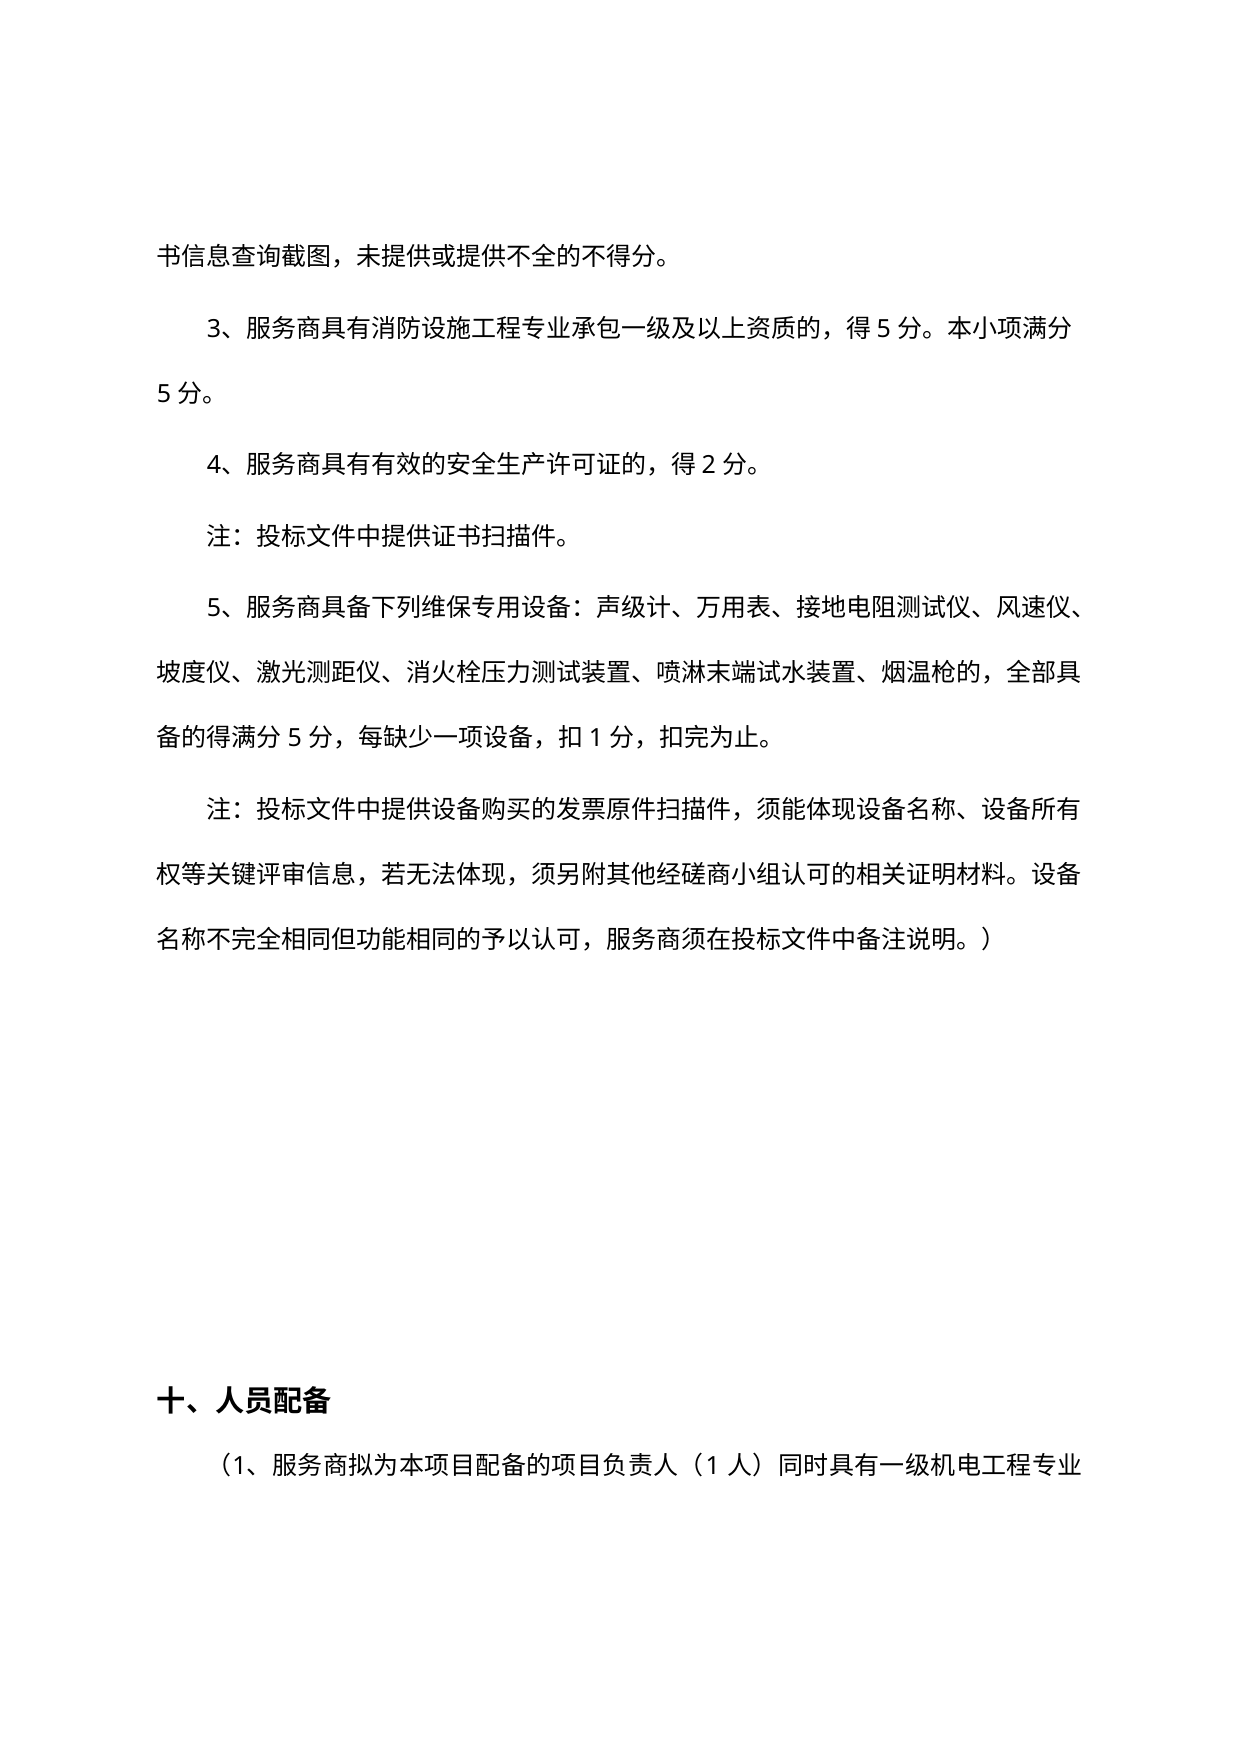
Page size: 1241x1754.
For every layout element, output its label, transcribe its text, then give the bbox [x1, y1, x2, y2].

text 5、服务商具备下列维保专用设备：声级计、万用表、接地电阻测试仪、风速仪、坡度仪、激光测距仪、消火栓压力测试装置、喷淋末端试水装置、烟温枪的，全部具备的得满分 5 分，每缺少一项设备，扣 1 分，扣完为止。 [157, 573, 1084, 768]
text 注：投标文件中提供证书扫描件。 [157, 502, 1084, 567]
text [157, 222, 1084, 287]
text 注：投标文件中提供设备购买的发票原件扫描件，须能体现设备名称、设备所有权等关键评审信息，若无法体现，须另附其他经磋商小组认可的相关证明材料。设备名称不完全相同但功能相同的予以认可，服务商须在投标文件中备注说明。） [157, 775, 1084, 970]
text 十、人员配备 [157, 1366, 1084, 1431]
text 4、服务商具有有效的安全生产许可证的，得 2 分。 [157, 430, 1084, 495]
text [157, 1431, 1084, 1496]
text 3、服务商具有消防设施工程专业承包一级及以上资质的，得 5 分。本小项满分 5 分。 [157, 294, 1084, 424]
